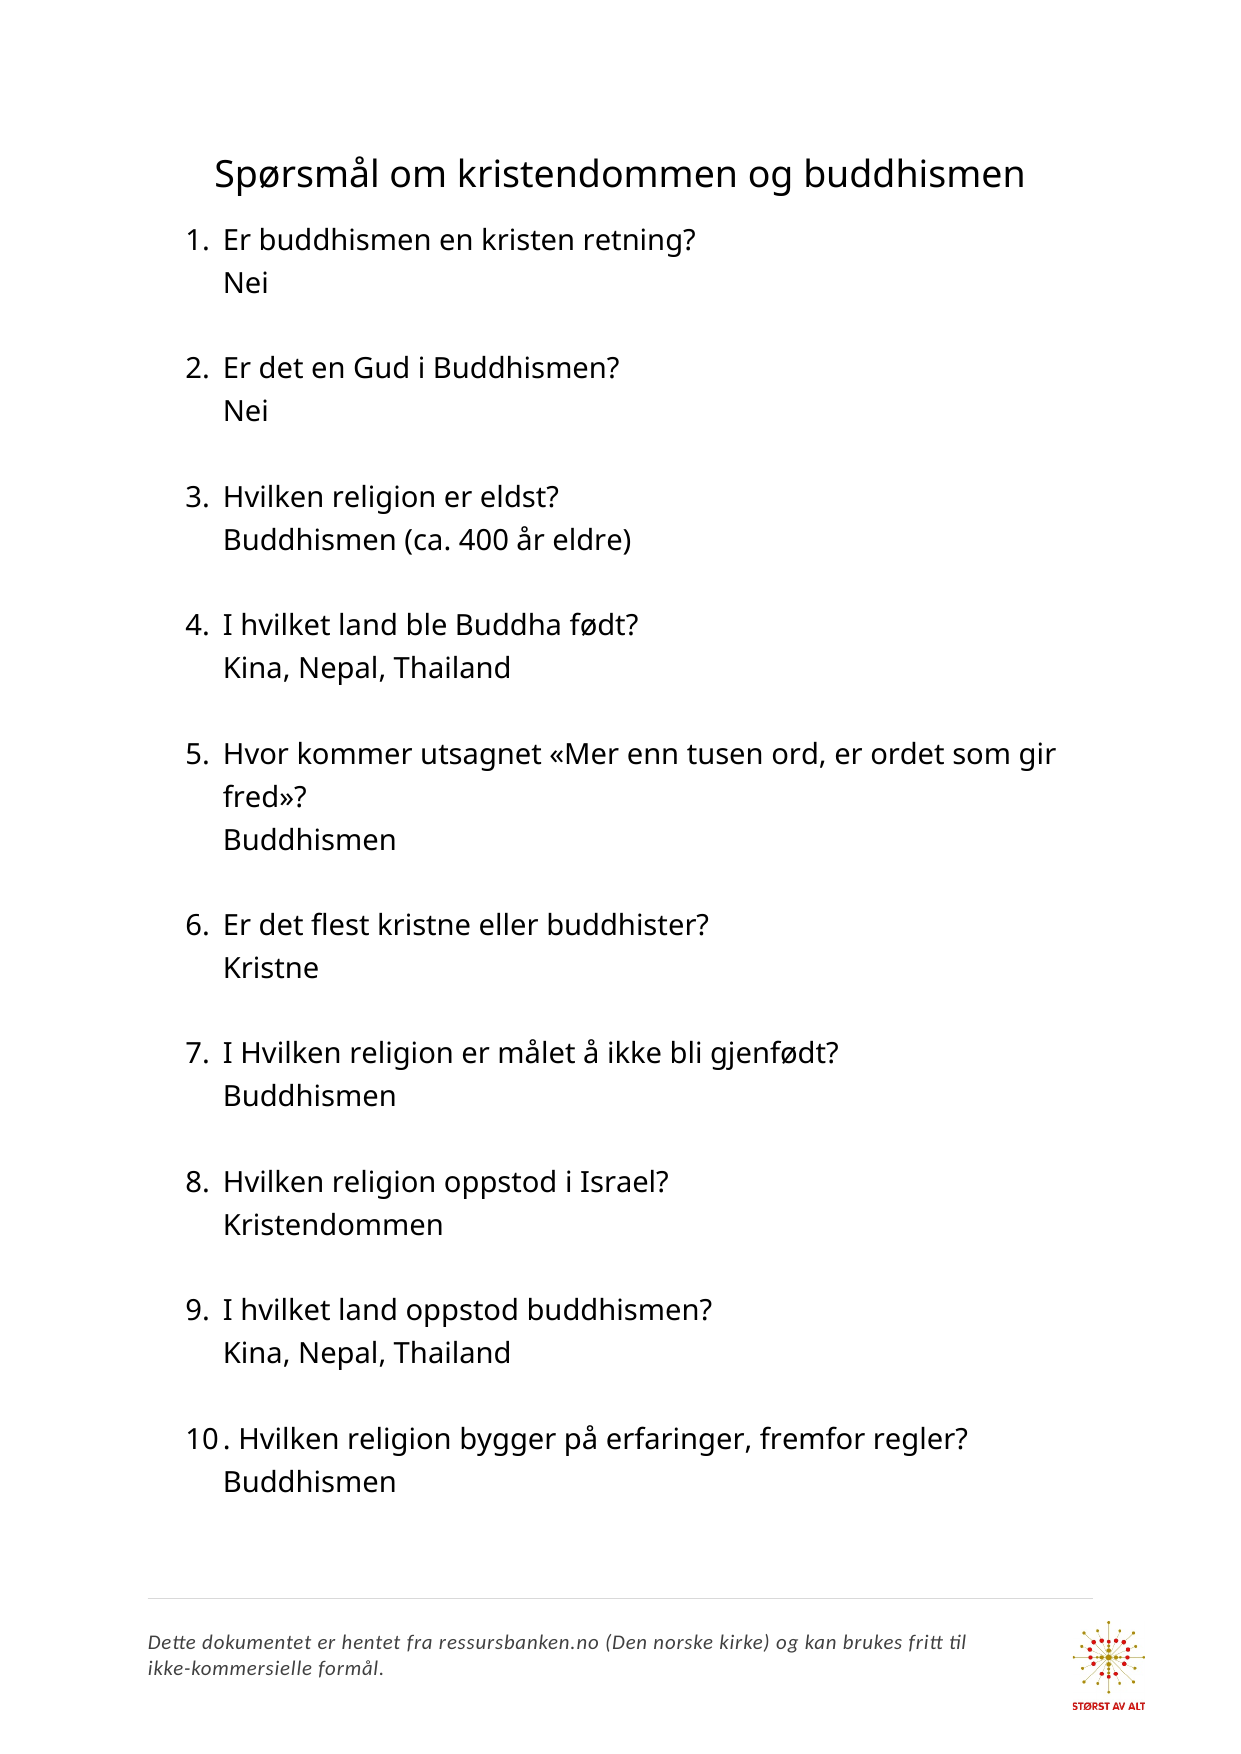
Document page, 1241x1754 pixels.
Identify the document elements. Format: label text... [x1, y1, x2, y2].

list I hvilket land ble Buddha født? [185, 605, 1093, 644]
list I hvilket land oppstod buddhismen? [185, 1290, 1093, 1329]
list Er det en Gud i Buddhismen? [185, 348, 1093, 387]
list Kristne [223, 947, 1093, 987]
list Hvilken religion er eldst? [185, 476, 1093, 516]
list Buddhismen [223, 1076, 1093, 1115]
list Kristendommen [223, 1204, 1093, 1244]
list I Hvilken religion er målet å ikke bli gjenfødt? [185, 1033, 1093, 1072]
list Hvor kommer utsagnet «Mer enn tusen ord, er ordet som gir fred»? [185, 733, 1093, 816]
list . Hvilken religion bygger på erfaringer, fremfor regler? [185, 1418, 1093, 1458]
list Hvilken religion oppstod i Israel? [185, 1161, 1093, 1201]
list Er det flest kristne eller buddhister? [185, 904, 1093, 944]
list Kina, Nepal, Thailand [223, 1332, 1093, 1372]
list Buddhismen [223, 819, 1093, 858]
list Nei [223, 262, 1093, 302]
list Buddhismen (ca. 400 år eldre) [223, 519, 1093, 559]
list Buddhismen [223, 1461, 1093, 1501]
text Spørsmål om kristendommen og buddhismen [148, 148, 1093, 199]
picture [1072, 1621, 1145, 1710]
list Kina, Nepal, Thailand [223, 647, 1093, 687]
list Er buddhismen en kristen retning? [185, 219, 1093, 259]
list Nei [223, 391, 1093, 430]
